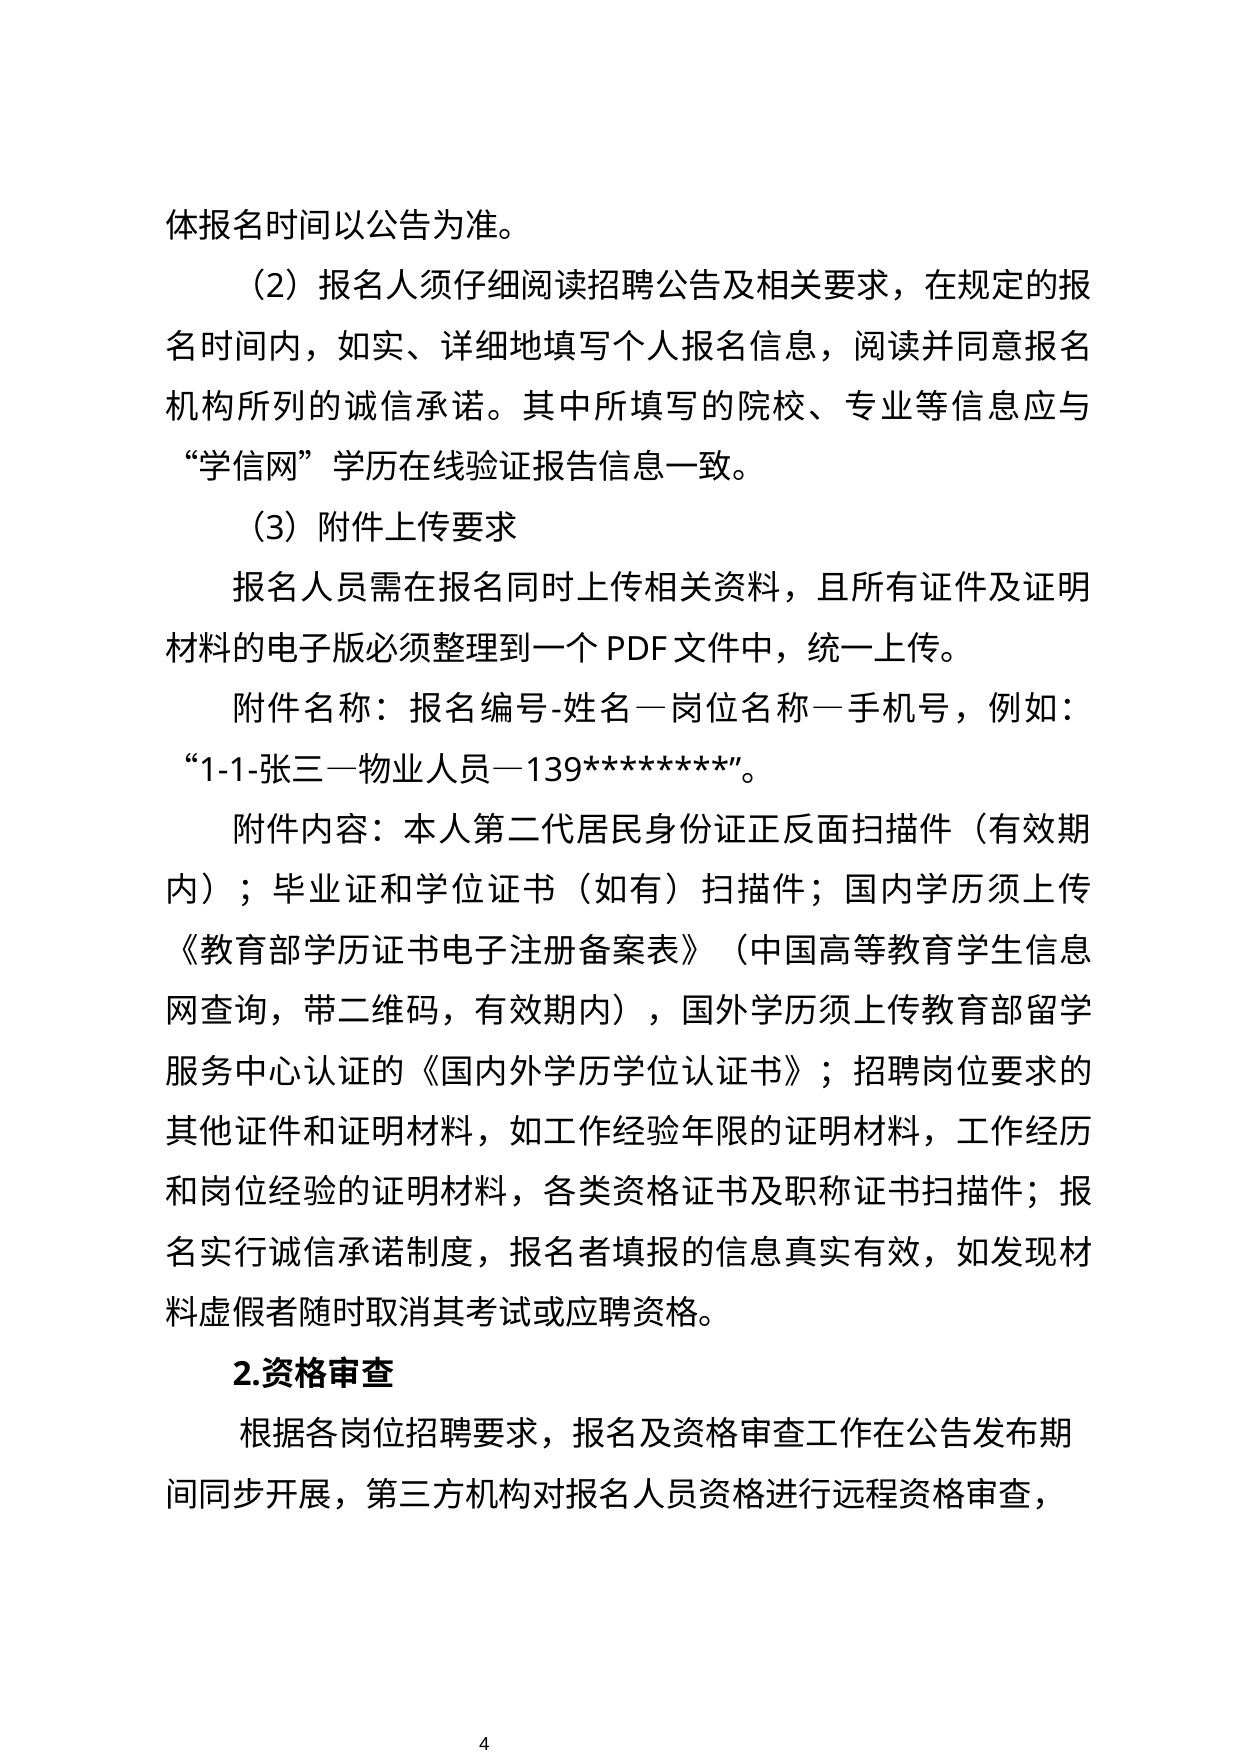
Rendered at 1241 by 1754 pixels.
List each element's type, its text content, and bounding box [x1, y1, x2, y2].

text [165, 1397, 1093, 1518]
text （2）报名人须仔细阅读招聘公告及相关要求，在规定的报名时间内，如实、详细地填写个人报名信息，阅读并同意报名机构所列的诚信承诺。其中所填写的院校、专业等信息应与“学信网”学历在线验证报告信息一致。 [165, 249, 1093, 491]
text 2.资格审查 [165, 1337, 1093, 1397]
text 附件内容：本人第二代居民身份证正反面扫描件（有效期内）；毕业证和学位证书（如有）扫描件；国内学历须上传《教育部学历证书电子注册备案表》（中国高等教育学生信息网查询，带二维码，有效期内），国外学历须上传教育部留学服务中心认证的《国内外学历学位认证书》；招聘岗位要求的其他证件和证明材料，如工作经验年限的证明材料，工作经历和岗位经验的证明材料，各类资格证书及职称证书扫描件；报名实行诚信承诺制度，报名者填报的信息真实有效，如发现材料虚假者随时取消其考试或应聘资格。 [165, 793, 1093, 1337]
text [165, 189, 1093, 249]
text 报名人员需在报名同时上传相关资料，且所有证件及证明材料的电子版必须整理到一个PDF文件中，统一上传。 [165, 551, 1093, 672]
text （3）附件上传要求 [165, 491, 1093, 551]
text 附件名称：报名编号-姓名—岗位名称—手机号，例如：“1-1-张三—物业人员—139********”。 [165, 672, 1093, 793]
